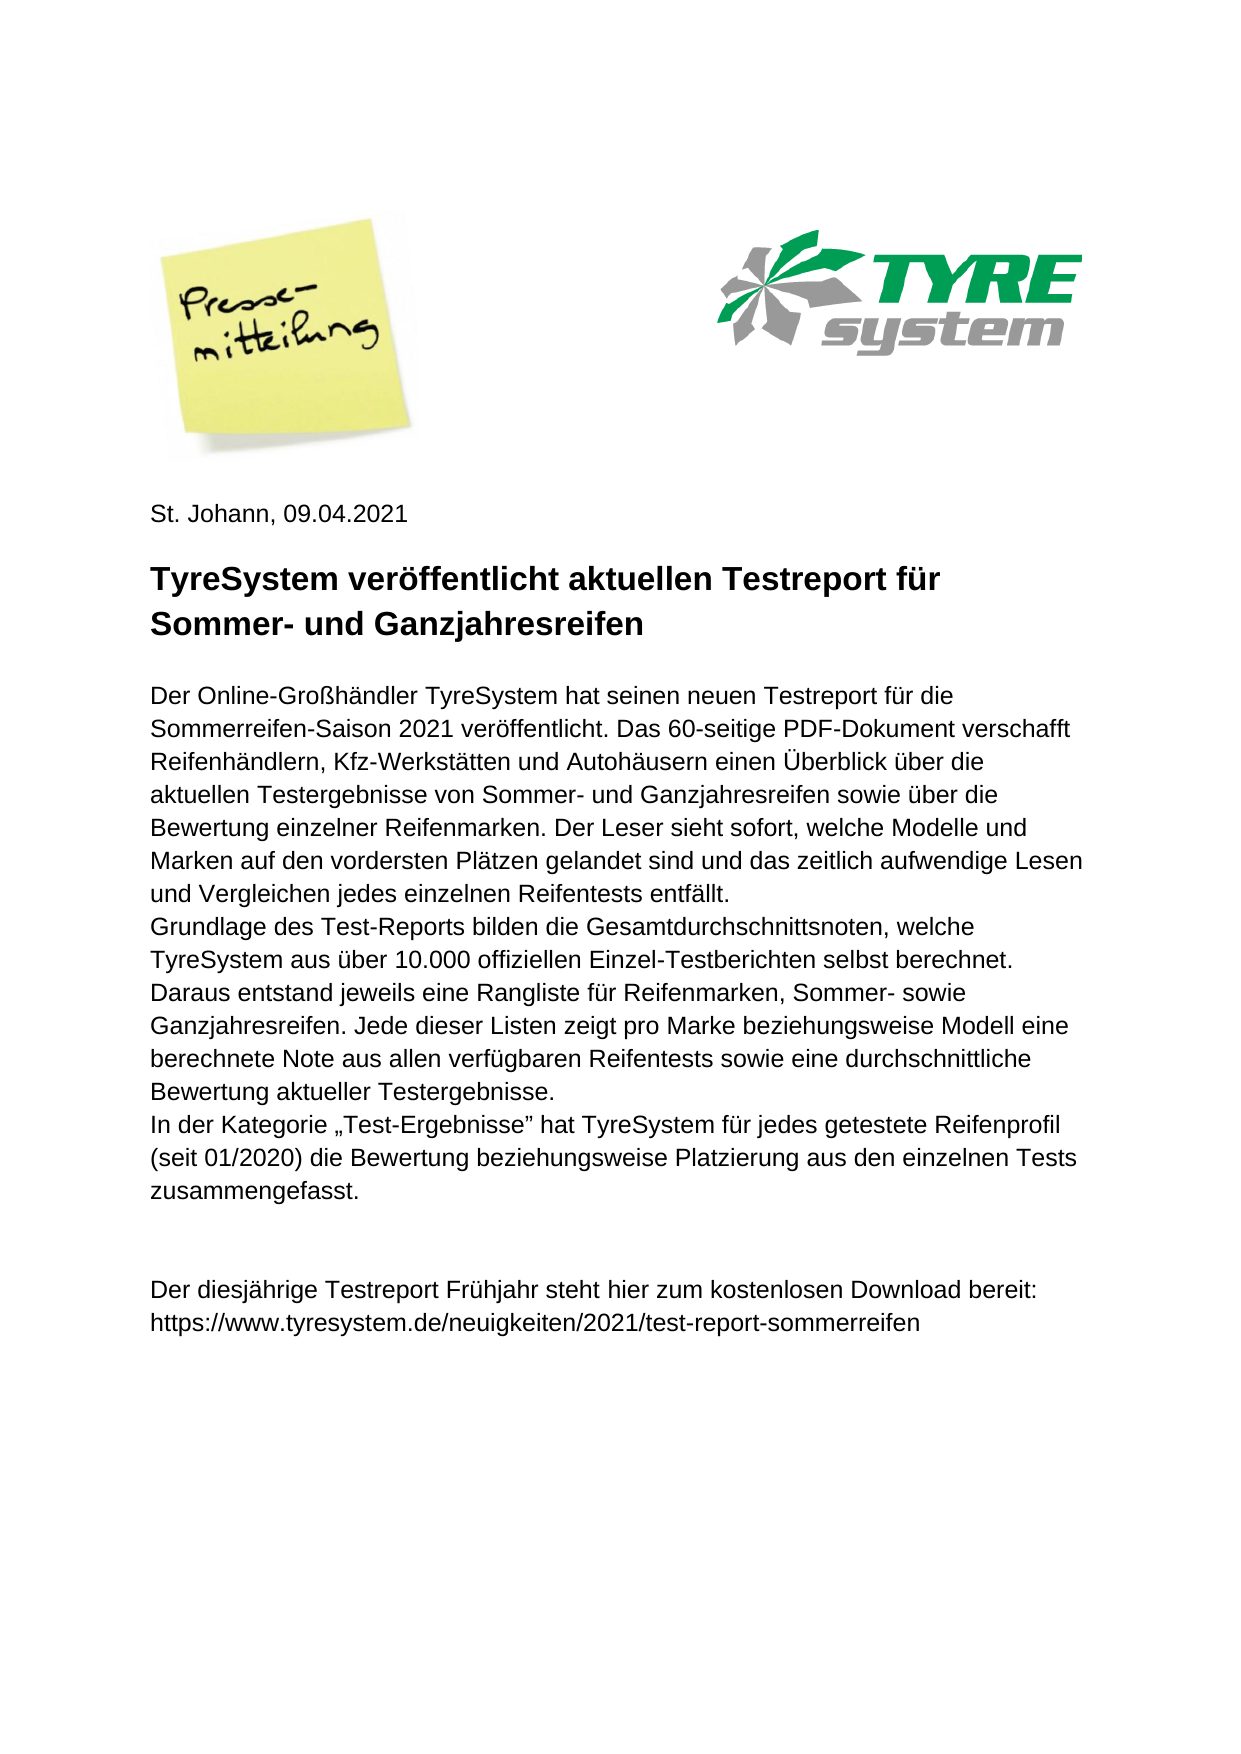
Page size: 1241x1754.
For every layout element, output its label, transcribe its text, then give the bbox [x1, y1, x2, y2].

picture [717, 230, 1082, 356]
text St. Johann, 09.04.2021 [150, 499, 1090, 528]
text Grundlage des Test-Reports bilden die Gesamtdurchschnittsnoten, welche TyreSystem aus über 10.000 offiziellen Einzel-Testberichten selbst berechnet. Daraus entstand jeweils eine Rangliste für Reifenmarken, Sommer- sowie Ganzjahresreifen. Jede dieser Listen zeigt pro Marke beziehungsweise Modell eine berechnete Note aus allen verfügbaren Reifentests sowie eine durchschnittliche Bewertung aktueller Testergebnisse. [150, 912, 1090, 1106]
text Der diesjährige Testreport Frühjahr steht hier zum kostenlosen Download bereit: https://www.tyresystem.de/neuigkeiten/2021/test-report-sommerreifen [150, 1275, 1090, 1337]
picture [150, 210, 419, 462]
text In der Kategorie „Test-Ergebnisse” hat TyreSystem für jedes getestete Reifenprofil (seit 01/2020) die Bewertung beziehungsweise Platzierung aus den einzelnen Tests zusammengefasst. [150, 1110, 1090, 1205]
text Der Online-Großhändler TyreSystem hat seinen neuen Testreport für die Sommerreifen-Saison 2021 veröffentlicht. Das 60-seitige PDF-Dokument verschafft Reifenhändlern, Kfz-Werkstätten und Autohäusern einen Überblick über die aktuellen Testergebnisse von Sommer- und Ganzjahresreifen sowie über die Bewertung einzelner Reifenmarken. Der Leser sieht sofort, welche Modelle und Marken auf den vordersten Plätzen gelandet sind und das zeitlich aufwendige Lesen und Vergleichen jedes einzelnen Reifentests entfällt. [150, 681, 1090, 908]
subtitle TyreSystem veröffentlicht aktuellen Testreport für Sommer- und Ganzjahresreifen [150, 559, 1090, 642]
